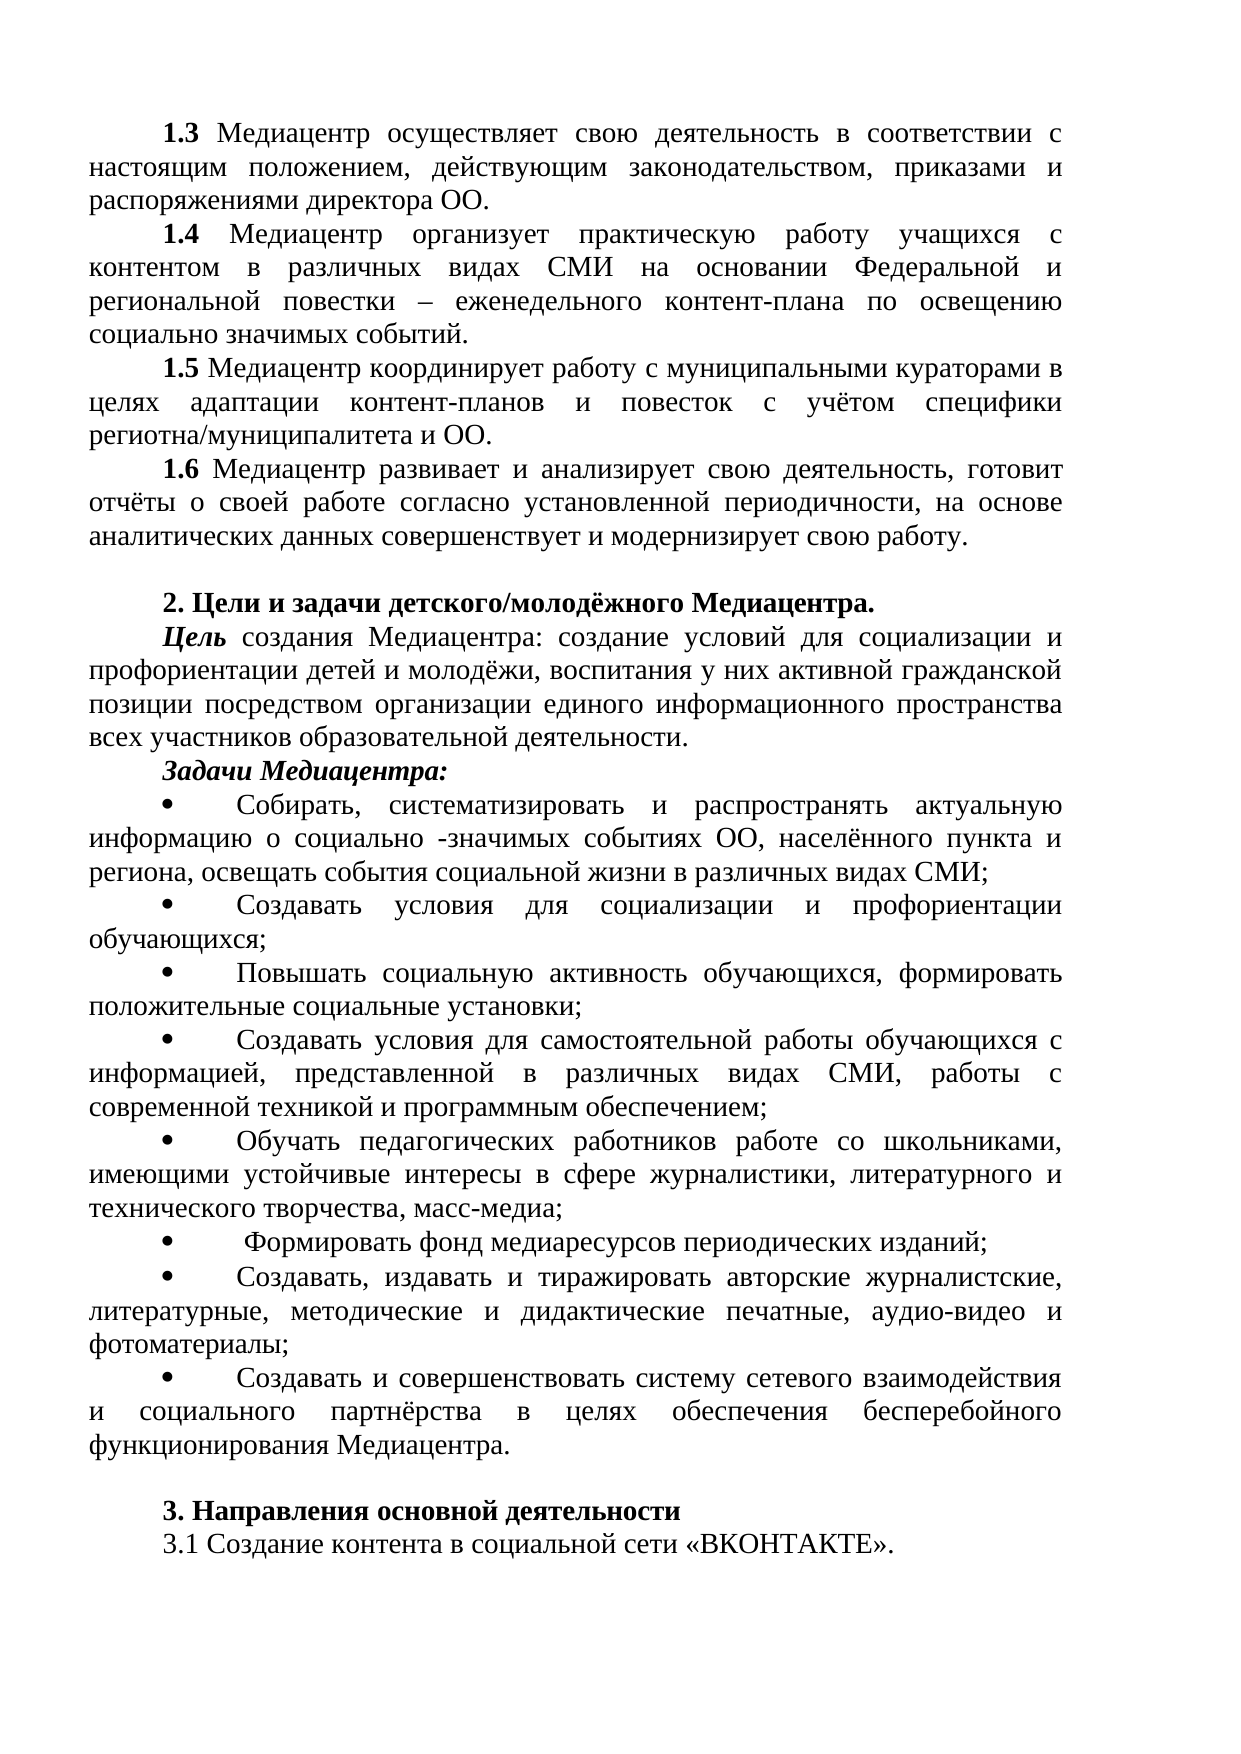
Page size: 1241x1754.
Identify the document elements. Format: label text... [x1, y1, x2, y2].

list Медиацентр развивает и анализирует свою деятельность, готовит отчёты о своей работе согласно установленной периодичности, на основе аналитических данных совершенствует и модернизирует свою работу. [88, 451, 1064, 552]
list Медиацентр осуществляет свою деятельность в соответствии с настоящим положением, действующим законодательством, приказами и распоряжениями директора ОО. [88, 115, 1063, 216]
list Создавать и совершенствовать систему сетевого взаимодействия и социального партнёрства в целях обеспечения бесперебойного функционирования Медиацентра. [88, 1360, 1062, 1460]
list Создавать условия для самостоятельной работы обучающихся с информацией, представленной в различных видах СМИ, работы с современной техникой и программным обеспечением; [88, 1022, 1063, 1123]
list Медиацентр координирует работу с муниципальными кураторами в целях адаптации контент-планов и повесток с учётом специфики региотна/муниципалитета и ОО. [88, 350, 1063, 451]
list Формировать фонд медиаресурсов периодических изданий; [162, 1223, 1090, 1259]
subtitle Задачи Медиацентра: [162, 753, 1090, 787]
subtitle Направления основной деятельности [162, 1494, 1090, 1527]
text Цель создания Медиацентра: создание условий для социализации и профориентации детей и молодёжи, воспитания у них активной гражданской позиции посредством организации единого информационного пространства всех участников образовательной деятельности. [88, 619, 1063, 753]
list Создание контента в социальной сети «ВКОНТАКТЕ». [162, 1527, 1090, 1560]
list Обучать педагогических работников работе со школьниками, имеющими устойчивые интересы в сфере журналистики, литературного и технического творчества, масс-медиа; [88, 1123, 1063, 1223]
list Медиацентр организует практическую работу учащихся с контентом в различных видах СМИ на основании Федеральной и региональной повестки – еженедельного контент-плана по освещению социально значимых событий. [88, 216, 1063, 350]
list Создавать условия для социализации и профориентации обучающихся; [88, 887, 1063, 955]
list Повышать социальную активность обучающихся, формировать положительные социальные установки; [88, 955, 1063, 1022]
list Собирать, систематизировать и распространять актуальную информацию о социально -значимых событиях ОО, населённого пункта и региона, освещать события социальной жизни в различных видах СМИ; [88, 787, 1063, 887]
list Создавать, издавать и тиражировать авторские журналистские, литературные, методические и дидактические печатные, аудио-видео и фотоматериалы; [88, 1259, 1063, 1360]
subtitle Цели и задачи детского/молодёжного Медиацентра. [162, 586, 1090, 619]
